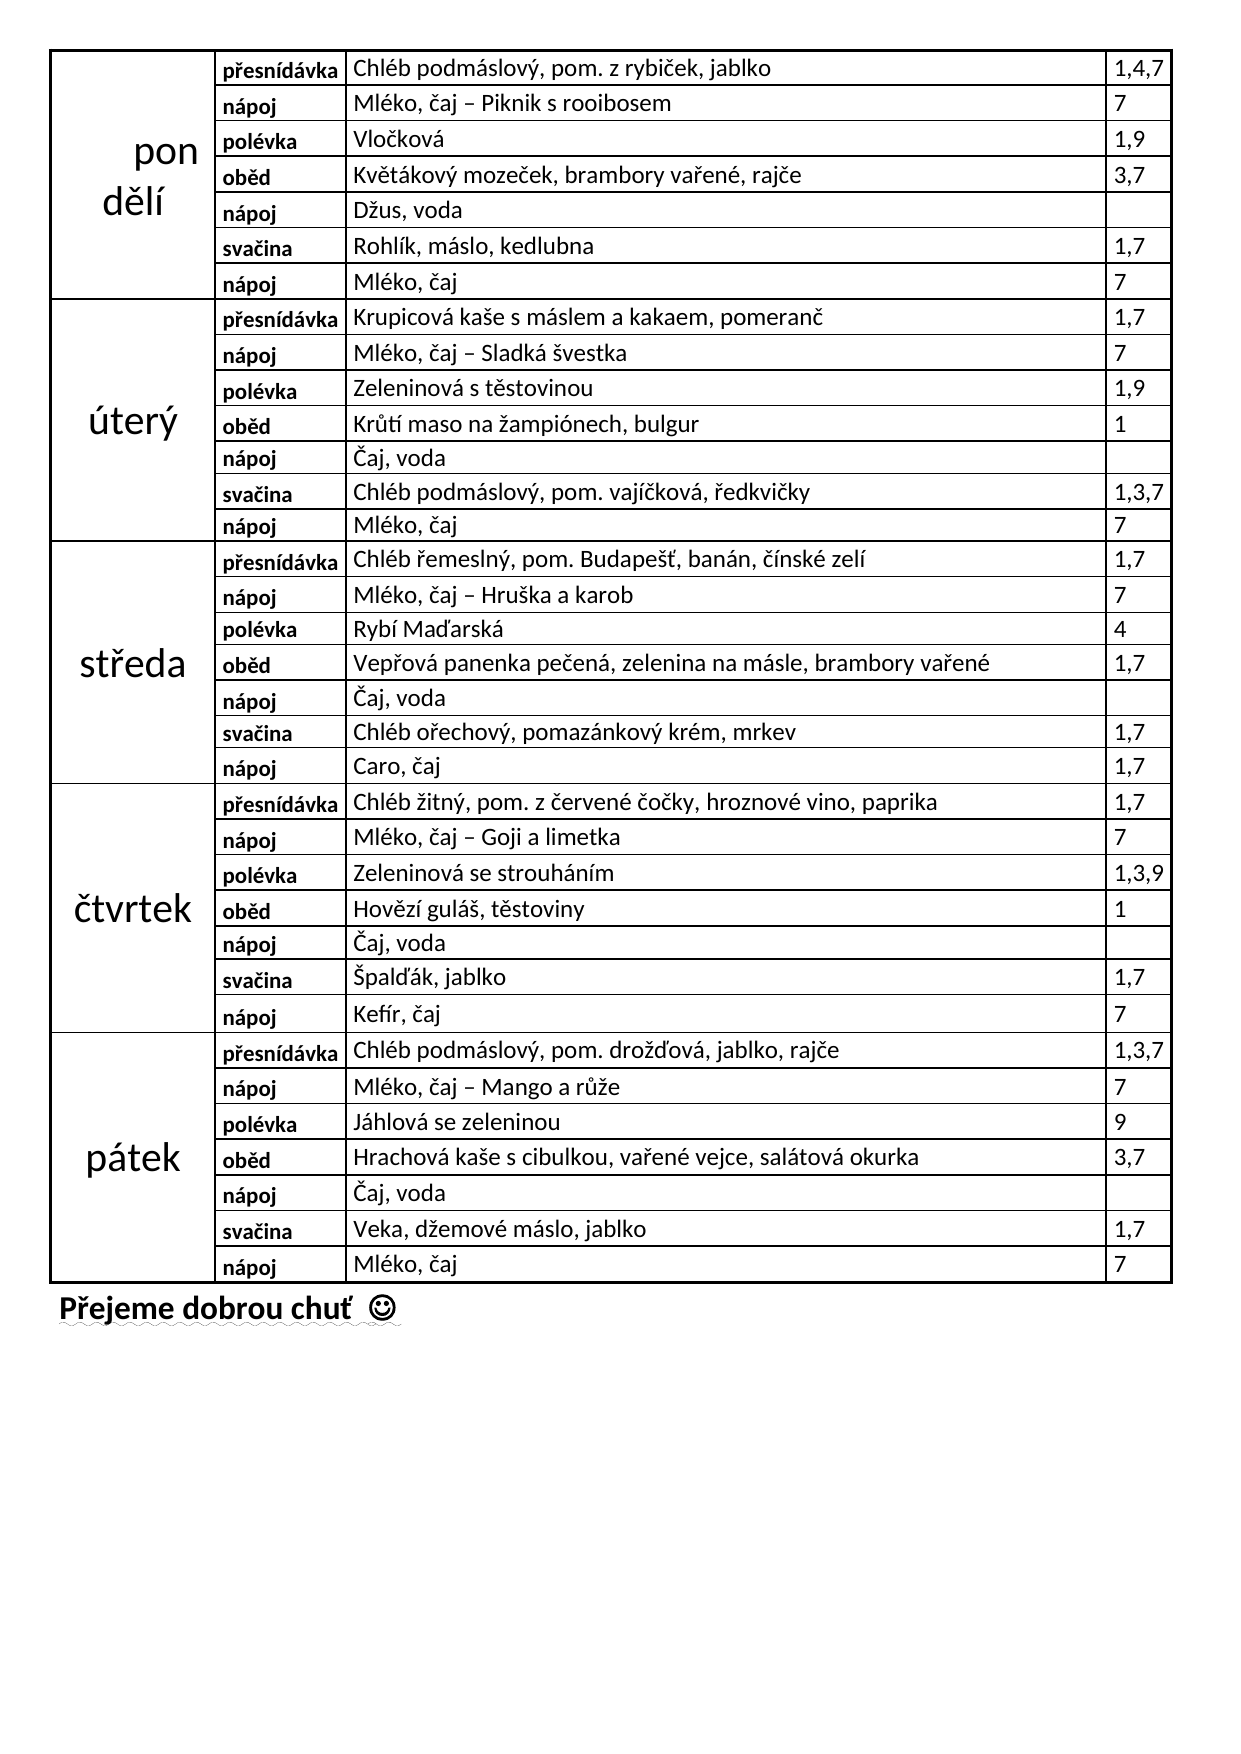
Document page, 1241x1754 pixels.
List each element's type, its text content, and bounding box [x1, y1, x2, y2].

table_cell Rohlík, máslo, kedlubna [347, 228, 1105, 262]
table_cell 1,7 [1107, 716, 1170, 747]
table_cell [1107, 927, 1170, 958]
table_cell 3,7 [1107, 157, 1170, 191]
table_cell nápoj [216, 264, 345, 298]
table_cell svačina [216, 960, 345, 994]
table_cell nápoj [216, 577, 345, 611]
table_cell 7 [1107, 335, 1170, 369]
table_cell Čaj, voda [347, 1176, 1105, 1209]
table_cell Džus, voda [347, 193, 1105, 227]
table_cell oběd [216, 1140, 345, 1174]
table_cell Chléb ořechový, pomazánkový krém, mrkev [347, 716, 1105, 747]
table_cell 1,7 [1107, 542, 1170, 576]
table_cell Kefír, čaj [347, 995, 1105, 1031]
table_cell [1107, 681, 1170, 715]
table_cell Květákový mozeček, brambory vařené, rajče [347, 157, 1105, 191]
table_cell Čaj, voda [347, 681, 1105, 715]
table_cell Jáhlová se zeleninou [347, 1104, 1105, 1138]
table_cell nápoj [216, 1069, 345, 1103]
table_cell Krůtí maso na žampiónech, bulgur [347, 406, 1105, 440]
table_cell Zeleninová s těstovinou [347, 371, 1105, 405]
table_cell Mléko, čaj [347, 1247, 1105, 1281]
table_cell svačina [216, 228, 345, 262]
table_cell Rybí Maďarská [347, 613, 1105, 643]
table_cell 3,7 [1107, 1140, 1170, 1174]
table_cell 7 [1107, 577, 1170, 611]
table_cell 1,7 [1107, 784, 1170, 818]
table_cell 1,3,7 [1107, 474, 1170, 508]
table_cell oběd [216, 645, 345, 679]
table_cell 1,7 [1107, 960, 1170, 994]
table_cell nápoj [216, 86, 345, 120]
table_cell nápoj [216, 927, 345, 958]
table_cell [1107, 1176, 1170, 1209]
table_header 1,4,7 [1107, 52, 1170, 84]
table_cell Hrachová kaše s cibulkou, vařené vejce, salátová okurka [347, 1140, 1105, 1174]
table_cell 7 [1107, 86, 1170, 120]
table_cell nápoj [216, 748, 345, 782]
table_cell Mléko, čaj – Goji a limetka [347, 820, 1105, 854]
table_cell oběd [216, 157, 345, 191]
table_cell Čaj, voda [347, 927, 1105, 958]
table_cell 1,7 [1107, 228, 1170, 262]
table_cell přesnídávka [216, 1033, 345, 1067]
table_cell 7 [1107, 264, 1170, 298]
table_cell 7 [1107, 1069, 1170, 1103]
table_cell svačina [216, 474, 345, 508]
table_cell 1,3,7 [1107, 1033, 1170, 1067]
table_cell nápoj [216, 1247, 345, 1281]
table_cell nápoj [216, 1176, 345, 1209]
table_cell Chléb žitný, pom. z červené čočky, hroznové vino, paprika [347, 784, 1105, 818]
table_cell oběd [216, 406, 345, 440]
table_cell středa [52, 542, 214, 782]
table_cell Vepřová panenka pečená, zelenina na másle, brambory vařené [347, 645, 1105, 679]
table_cell Vločková [347, 121, 1105, 155]
table_cell nápoj [216, 442, 345, 472]
table_cell 1,7 [1107, 748, 1170, 782]
table_cell 9 [1107, 1104, 1170, 1138]
table_cell nápoj [216, 335, 345, 369]
table_cell nápoj [216, 193, 345, 227]
text Přejeme dobrou chuť [59, 174, 1211, 1328]
table_cell Krupicová kaše s máslem a kakaem, pomeranč [347, 300, 1105, 333]
table_cell polévka [216, 855, 345, 889]
table_cell 1 [1107, 406, 1170, 440]
table_cell oběd [216, 891, 345, 925]
table_cell Chléb řemeslný, pom. Budapešť, banán, čínské zelí [347, 542, 1105, 576]
table_cell 1,7 [1107, 645, 1170, 679]
table_cell 1,9 [1107, 121, 1170, 155]
table_cell Mléko, čaj [347, 264, 1105, 298]
table_cell nápoj [216, 820, 345, 854]
table_cell přesnídávka [216, 784, 345, 818]
table_cell Chléb podmáslový, pom. vajíčková, ředkvičky [347, 474, 1105, 508]
table_header pondělí [52, 52, 214, 298]
table_cell přesnídávka [216, 542, 345, 576]
table_cell nápoj [216, 681, 345, 715]
table_cell pátek [52, 1033, 214, 1281]
table_cell Mléko, čaj – Mango a růže [347, 1069, 1105, 1103]
table_cell přesnídávka [216, 300, 345, 333]
table_cell 1,9 [1107, 371, 1170, 405]
table_cell Zeleninová se strouháním [347, 855, 1105, 889]
table_cell 7 [1107, 820, 1170, 854]
table_cell polévka [216, 613, 345, 643]
table_cell svačina [216, 716, 345, 747]
table_cell nápoj [216, 510, 345, 540]
table_cell 1,3,9 [1107, 855, 1170, 889]
table_cell Mléko, čaj – Sladká švestka [347, 335, 1105, 369]
table_cell polévka [216, 371, 345, 405]
table_cell Veka, džemové máslo, jablko [347, 1211, 1105, 1245]
table_cell Čaj, voda [347, 442, 1105, 472]
table_cell Chléb podmáslový, pom. drožďová, jablko, rajče [347, 1033, 1105, 1067]
table_cell 4 [1107, 613, 1170, 643]
table_cell svačina [216, 1211, 345, 1245]
table_cell 7 [1107, 510, 1170, 540]
table_cell Mléko, čaj – Piknik s rooibosem [347, 86, 1105, 120]
table_cell 7 [1107, 1247, 1170, 1281]
table_cell polévka [216, 121, 345, 155]
table_cell 1,7 [1107, 1211, 1170, 1245]
table_cell [1107, 193, 1170, 227]
table_header přesnídávka [216, 52, 345, 84]
table_cell Mléko, čaj – Hruška a karob [347, 577, 1105, 611]
table_cell 1,7 [1107, 300, 1170, 333]
table_cell polévka [216, 1104, 345, 1138]
table_cell úterý [52, 300, 214, 540]
table_cell čtvrtek [52, 784, 214, 1031]
table_header Chléb podmáslový, pom. z rybiček, jablko [347, 52, 1105, 84]
table_cell Hovězí guláš, těstoviny [347, 891, 1105, 925]
table_cell 7 [1107, 995, 1170, 1031]
table_cell Caro, čaj [347, 748, 1105, 782]
table_cell nápoj [216, 995, 345, 1031]
table_cell Špalďák, jablko [347, 960, 1105, 994]
table_cell [1107, 442, 1170, 472]
table_cell Mléko, čaj [347, 510, 1105, 540]
table_cell 1 [1107, 891, 1170, 925]
